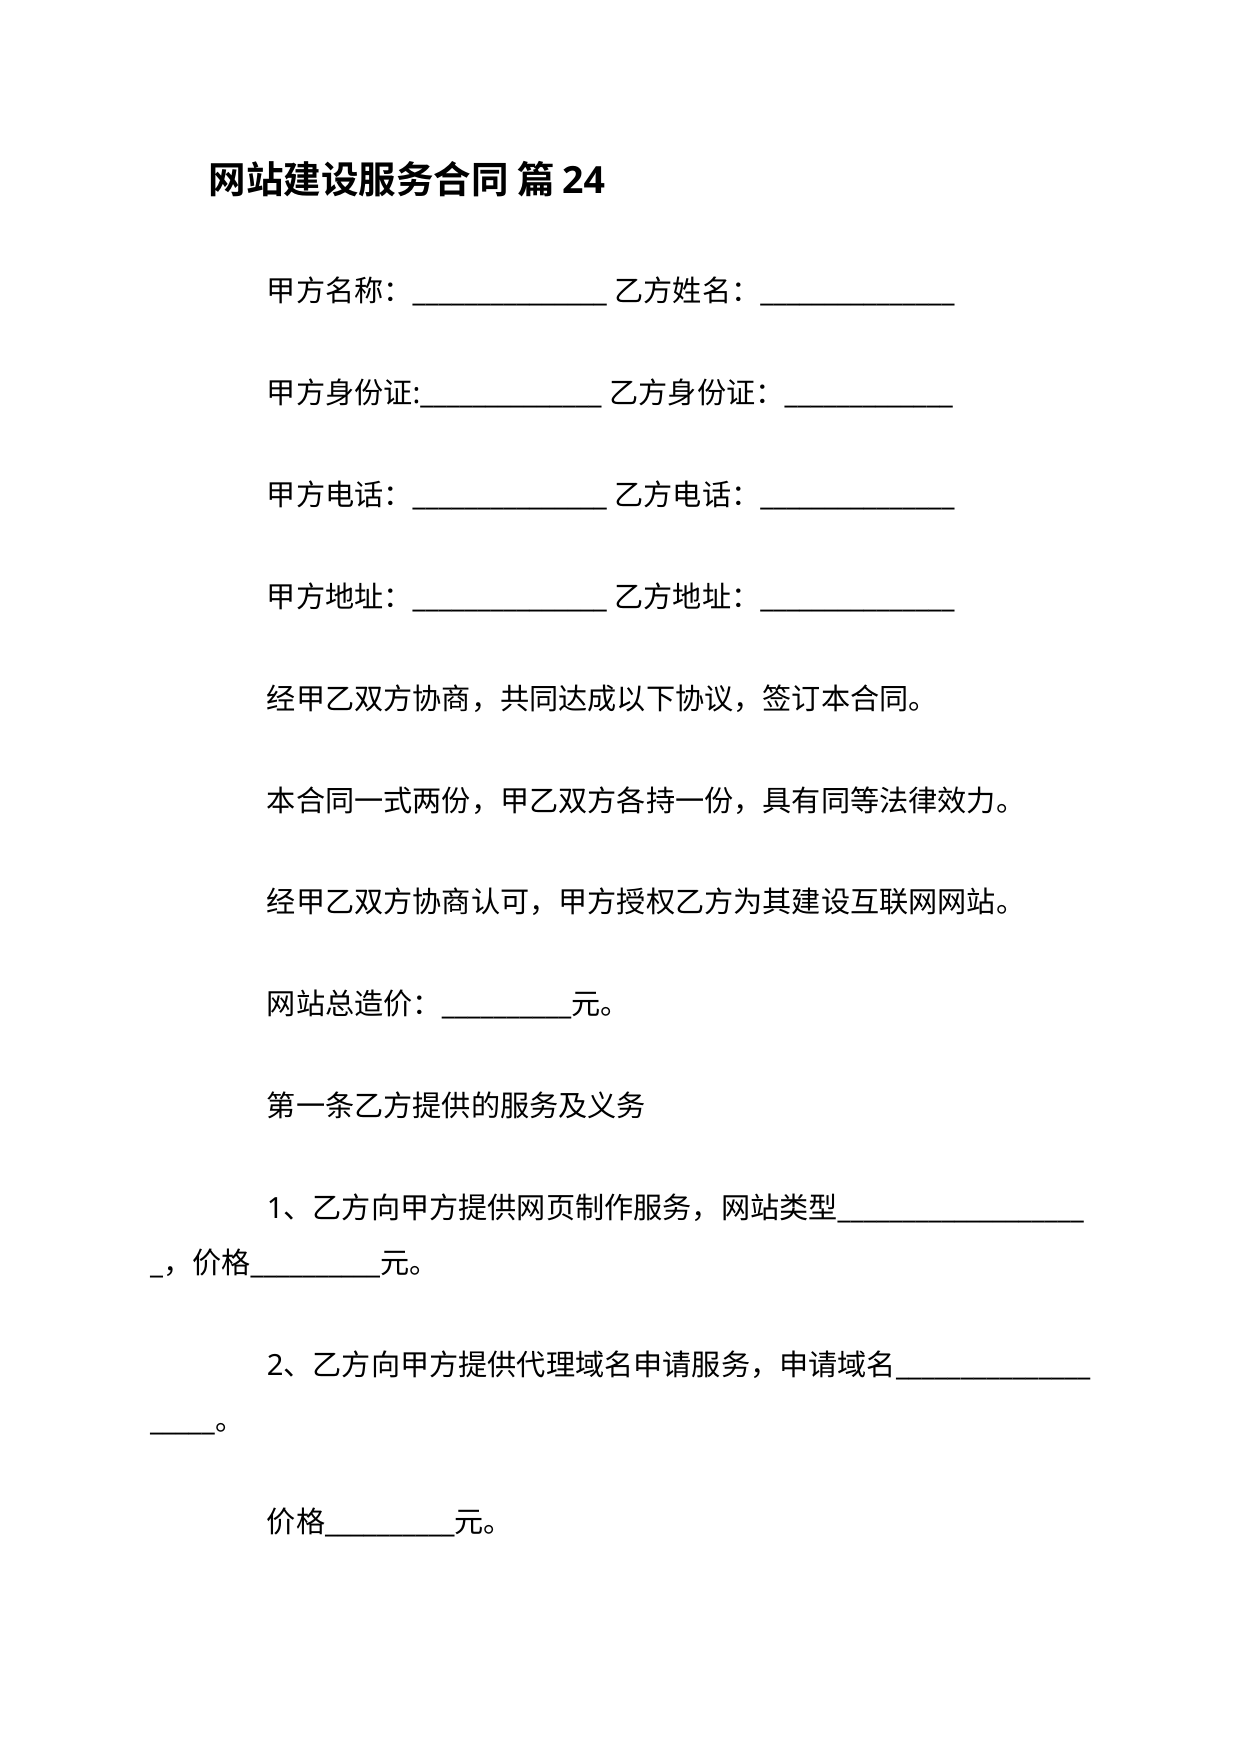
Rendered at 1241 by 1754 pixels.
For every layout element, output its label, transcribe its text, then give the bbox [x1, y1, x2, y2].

text 网站总造价：__________元。 [150, 981, 1090, 1023]
text 甲方身份证:______________ 乙方身份证：_____________ [150, 369, 1090, 412]
text 甲方电话：_______________ 乙方电话：_______________ [150, 472, 1090, 514]
text 1、乙方向甲方提供网页制作服务，网站类型____________________，价格__________元。 [150, 1184, 1090, 1282]
text 甲方名称：_______________ 乙方姓名：_______________ [150, 268, 1090, 310]
text 甲方地址：_______________ 乙方地址：_______________ [150, 573, 1090, 616]
text 网站建设服务合同 篇24 [150, 150, 1090, 204]
text 第一条乙方提供的服务及义务 [150, 1083, 1090, 1125]
text 本合同一式两份，甲乙双方各持一份，具有同等法律效力。 [150, 777, 1090, 819]
text 经甲乙双方协商认可，甲方授权乙方为其建设互联网网站。 [150, 879, 1090, 921]
text 价格__________元。 [150, 1498, 1090, 1541]
text 经甲乙双方协商，共同达成以下协议，签订本合同。 [150, 676, 1090, 718]
text 2、乙方向甲方提供代理域名申请服务，申请域名____________________。 [150, 1342, 1090, 1439]
